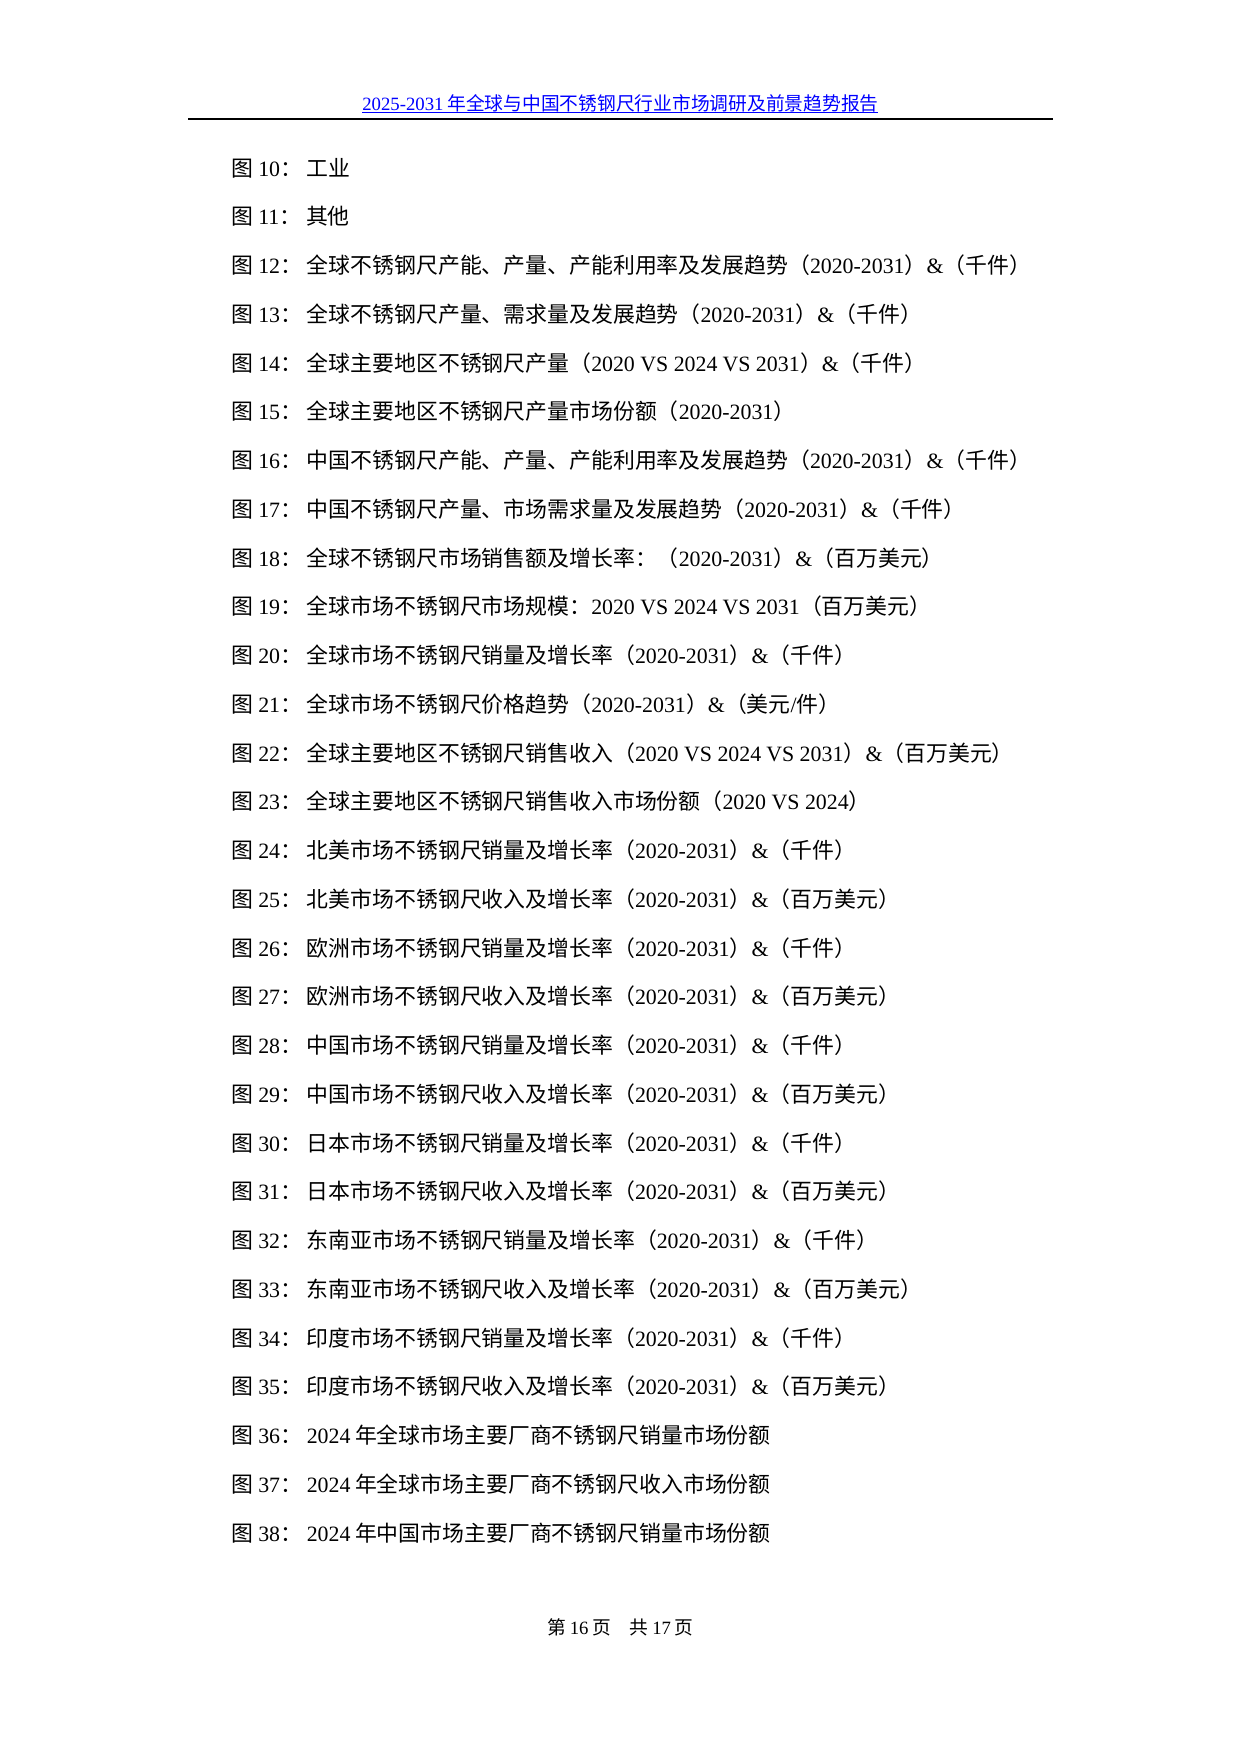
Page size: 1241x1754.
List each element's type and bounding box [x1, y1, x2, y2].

text [187, 150, 1053, 1548]
